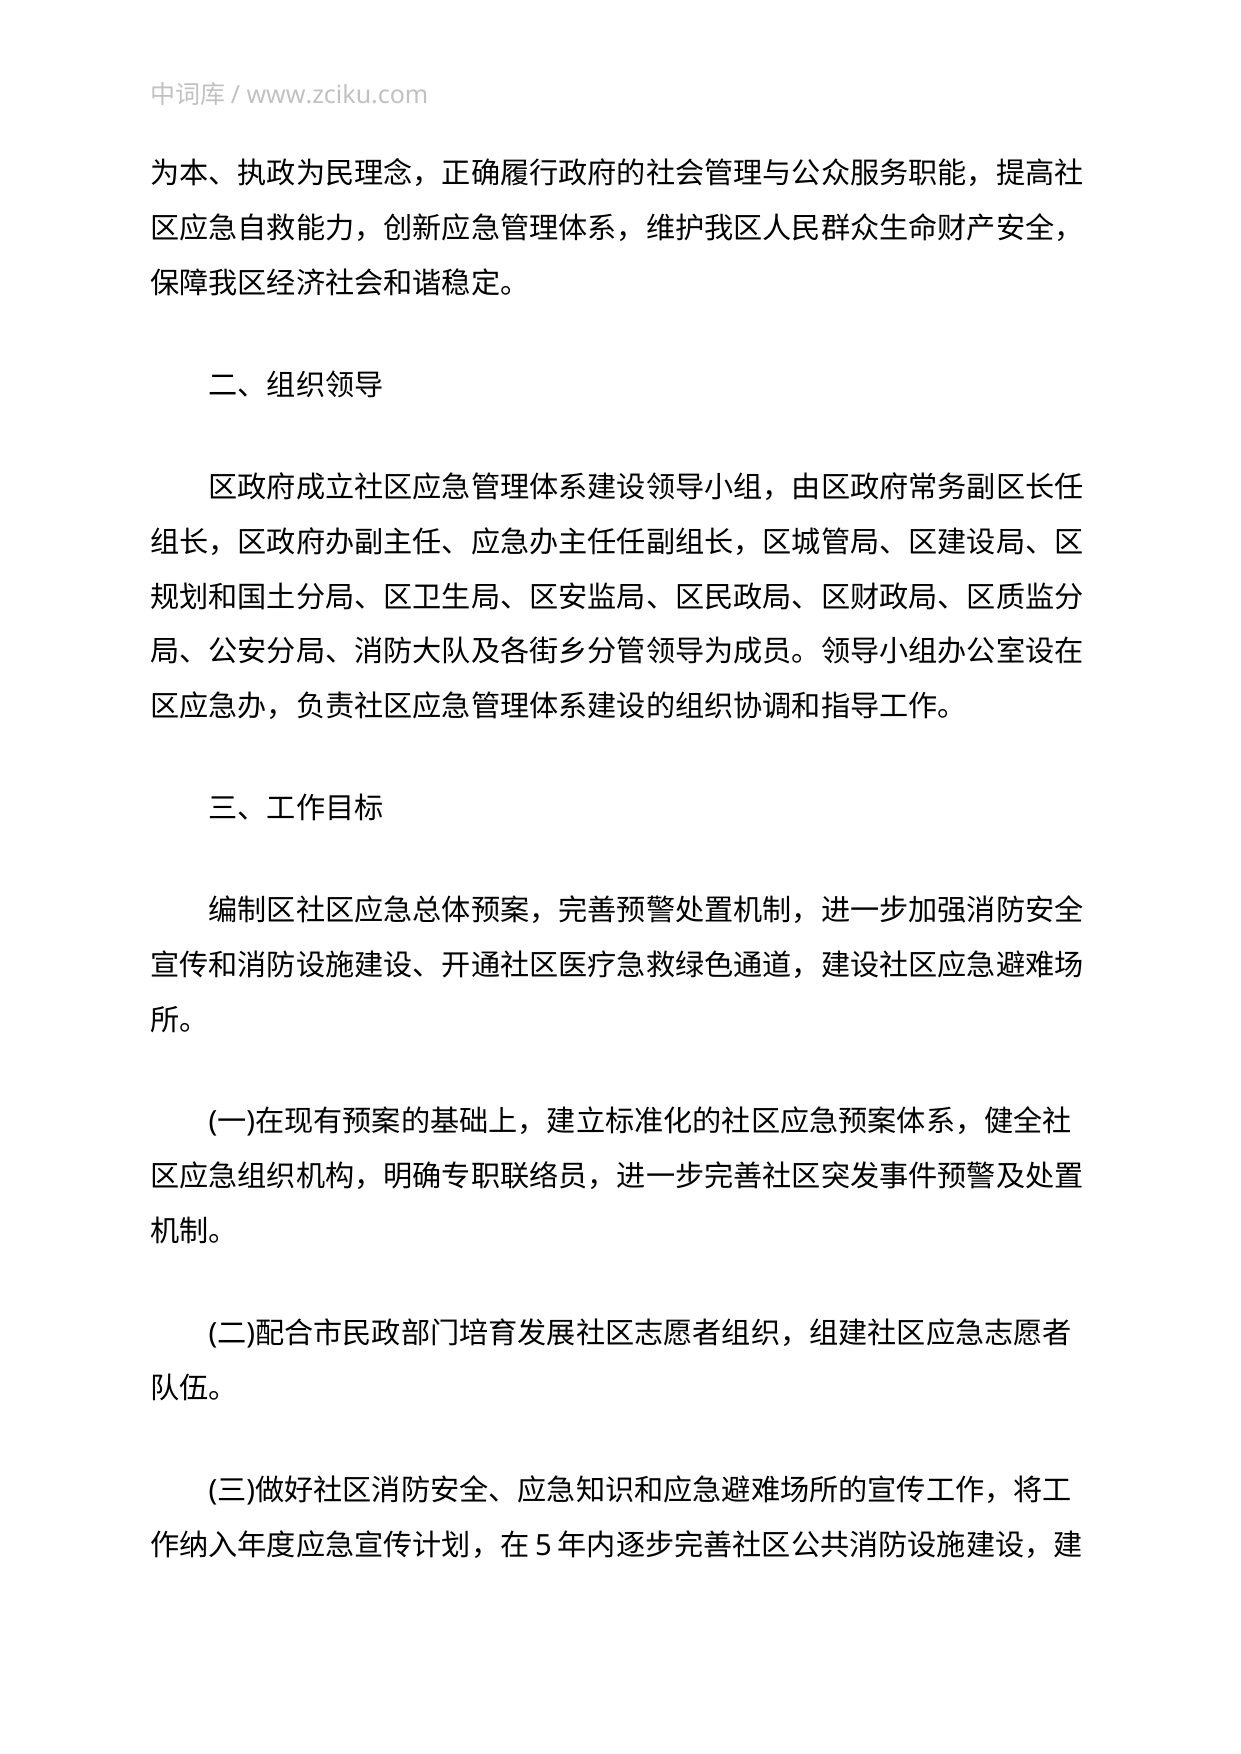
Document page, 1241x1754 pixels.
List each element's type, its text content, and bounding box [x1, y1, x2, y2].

text 三、工作目标 [150, 785, 1090, 827]
text 编制区社区应急总体预案，完善预警处置机制，进一步加强消防安全宣传和消防设施建设、开通社区医疗急救绿色通道，建设社区应急避难场所。 [150, 886, 1090, 1038]
text 区政府成立社区应急管理体系建设领导小组，由区政府常务副区长任组长，区政府办副主任、应急办主任任副组长，区城管局、区建设局、区规划和国土分局、区卫生局、区安监局、区民政局、区财政局、区质监分局、公安分局、消防大队及各街乡分管领导为成员。领导小组办公室设在区应急办，负责社区应急管理体系建设的组织协调和指导工作。 [150, 463, 1090, 725]
text 二、组织领导 [150, 362, 1090, 404]
text (二)配合市民政部门培育发展社区志愿者组织，组建社区应急志愿者队伍。 [150, 1310, 1090, 1407]
text (一)在现有预案的基础上，建立标准化的社区应急预案体系，健全社区应急组织机构，明确专职联络员，进一步完善社区突发事件预警及处置机制。 [150, 1098, 1090, 1250]
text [150, 1466, 1090, 1564]
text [150, 150, 1090, 302]
